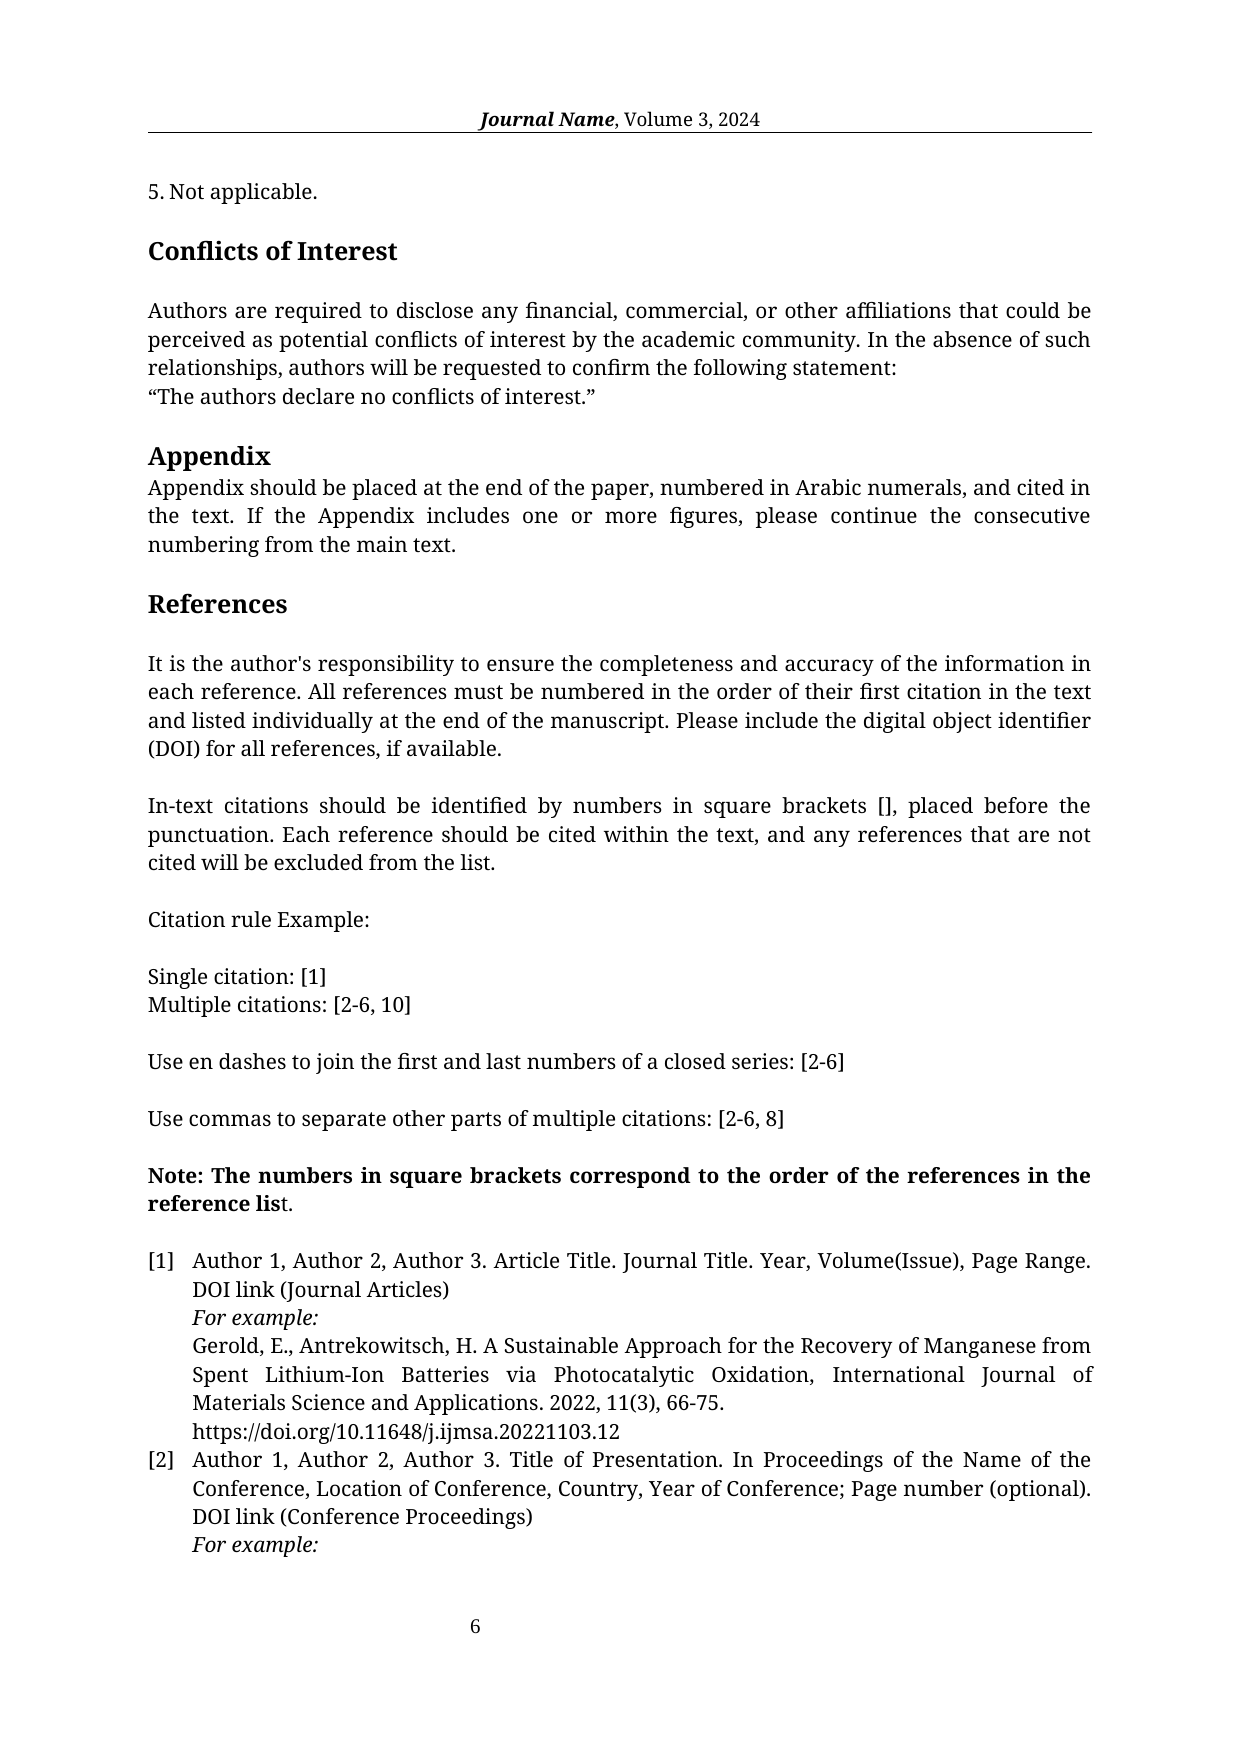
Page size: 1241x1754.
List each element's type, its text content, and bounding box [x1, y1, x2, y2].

list Author 1, Author 2, Author 3. Title of Presentation. In Proceedings of the Name of the Conference, Location of Conference, Country, Year of Conference; Page number (optional). DOI link (Conference Proceedings) [148, 1445, 1092, 1531]
text Note: The numbers in square brackets correspond to the order of the references in the reference list. [148, 1161, 1092, 1218]
text “The authors declare no conflicts of interest.” [148, 382, 1092, 410]
text Use en dashes to join the first and last numbers of a closed series: [2-6] [148, 1047, 1092, 1076]
text Gerold, E., Antrekowitsch, H. A Sustainable Approach for the Recovery of Manganese from Spent Lithium-Ion Batteries via Photocatalytic Oxidation, International Journal of Materials Science and Applications. 2022, 11(3), 66-75. https://doi.org/10.11648/j.ijmsa.20221103.12 [192, 1332, 1092, 1445]
text For example: [192, 1531, 1092, 1559]
text 5. Not applicable. [148, 177, 1092, 206]
text Conflicts of Interest [148, 234, 1092, 268]
text For example: [192, 1303, 1092, 1332]
text In-text citations should be identified by numbers in square brackets [], placed before the punctuation. Each reference should be cited within the text, and any references that are not cited will be excluded from the list. [148, 791, 1092, 877]
text Appendix should be placed at the end of the paper, numbered in Arabic numerals, and cited in the text. If the Appendix includes one or more figures, please continue the consecutive numbering from the main text. [148, 473, 1092, 558]
list Author 1, Author 2, Author 3. Article Title. Journal Title. Year, Volume(Issue), Page Range. DOI link (Journal Articles) [148, 1246, 1092, 1303]
text References [148, 587, 1092, 621]
text Appendix [148, 439, 1092, 473]
text It is the author's responsibility to ensure the completeness and accuracy of the information in each reference. All references must be numbered in the order of their first citation in the text and listed individually at the end of the manuscript. Please include the digital object identifier (DOI) for all references, if available. [148, 649, 1092, 763]
text Multiple citations: [2-6, 10] [148, 990, 1092, 1019]
text Authors are required to disclose any financial, commercial, or other affiliations that could be perceived as potential conflicts of interest by the academic community. In the absence of such relationships, authors will be requested to confirm the following statement: [148, 297, 1092, 382]
text Single citation: [1] [148, 962, 1092, 990]
text Citation rule Example: [148, 905, 1092, 933]
text Use commas to separate other parts of multiple citations: [2-6, 8] [148, 1104, 1092, 1132]
